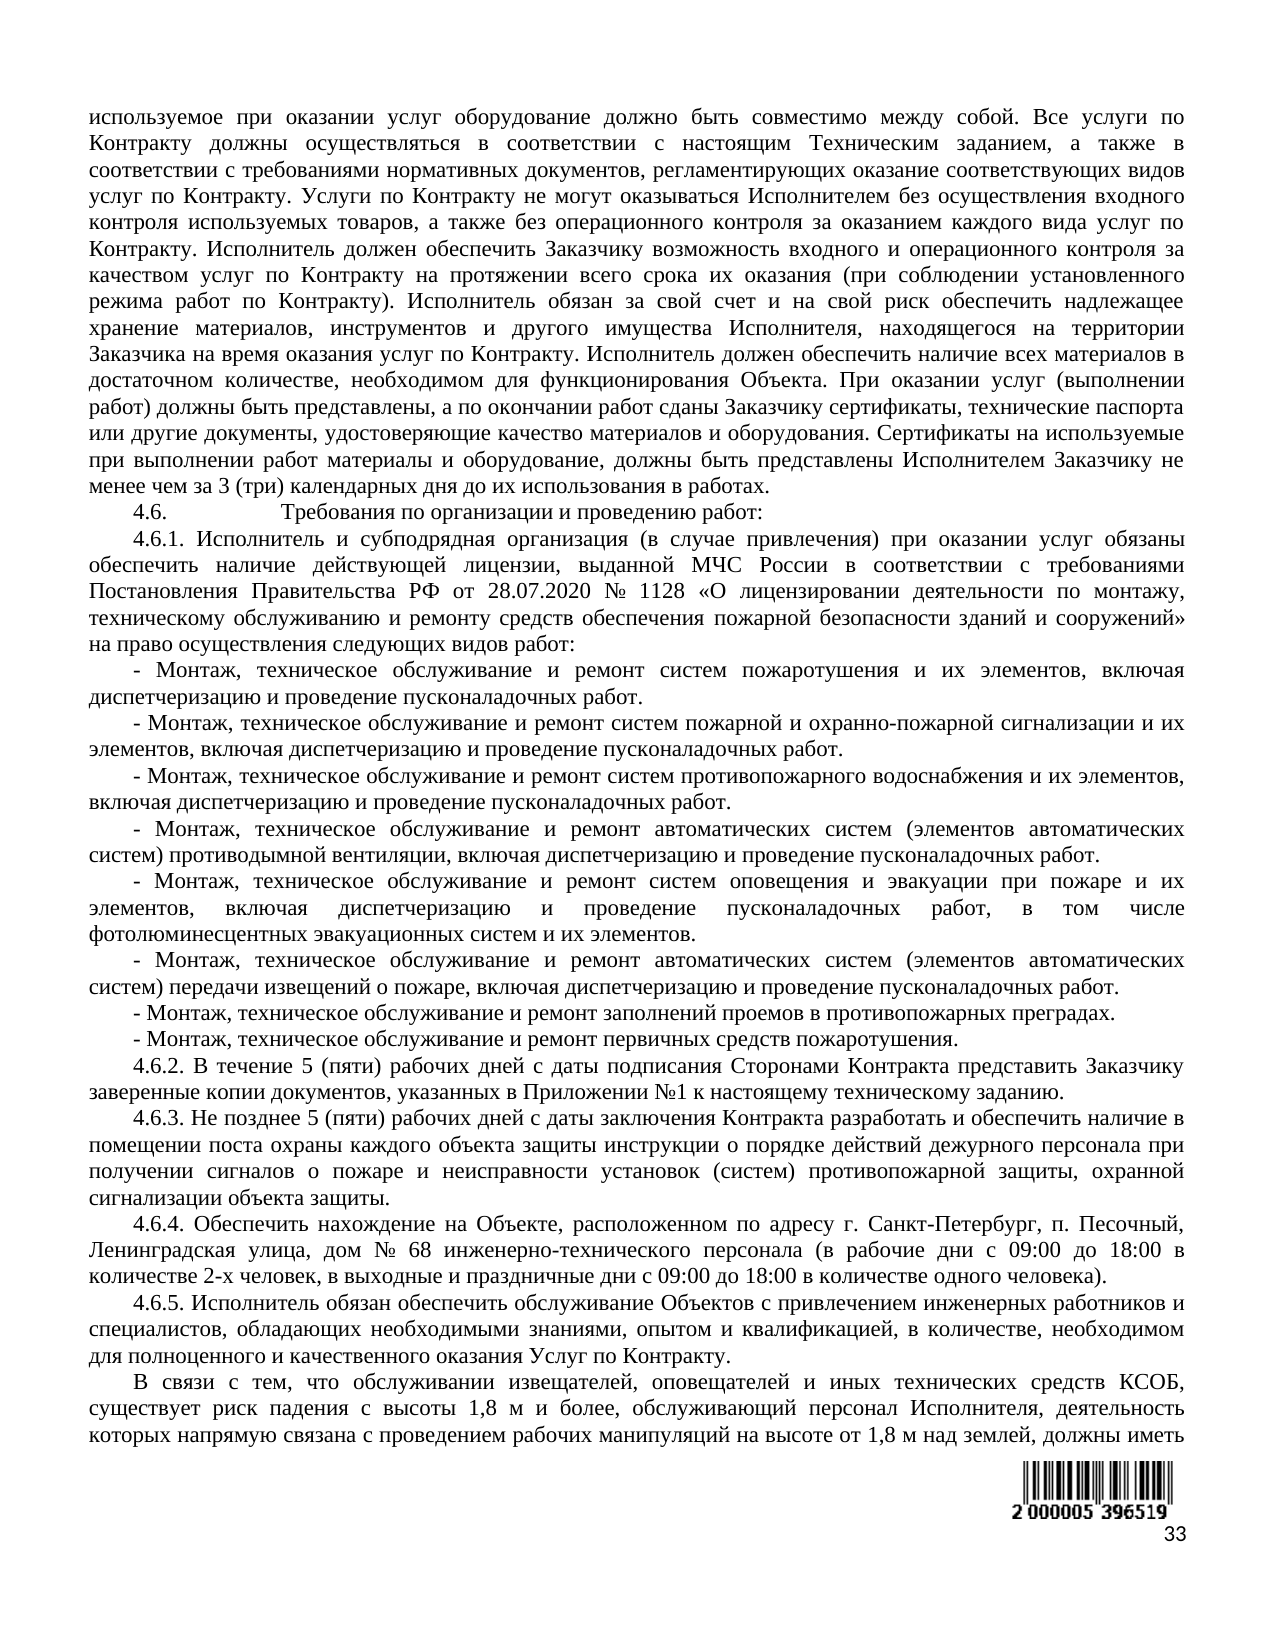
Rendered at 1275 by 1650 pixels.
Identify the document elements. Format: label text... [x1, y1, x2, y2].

text - Монтаж, техническое обслуживание и ремонт автоматических систем (элементов автоматических систем) противодымной вентиляции, включая диспетчеризацию и проведение пусконаладочных работ. [88, 814, 1186, 867]
text - Монтаж, техническое обслуживание и ремонт систем противопожарного водоснабжения и их элементов, включая диспетчеризацию и проведение пусконаладочных работ. [88, 762, 1186, 814]
text 4.6.2. В течение 5 (пяти) рабочих дней с даты подписания Сторонами Контракта представить Заказчику заверенные копии документов, указанных в Приложении №1 к настоящему техническому заданию. [88, 1052, 1186, 1104]
text 4.6.3. Не позднее 5 (пяти) рабочих дней с даты заключения Контракта разработать и обеспечить наличие в помещении поста охраны каждого объекта защиты инструкции о порядке действий дежурного персонала при получении сигналов о пожаре и неисправности установок (систем) противопожарной защиты, охранной сигнализации объекта защиты. [88, 1104, 1186, 1210]
text 4.6.1. Исполнитель и субподрядная организация (в случае привлечения) при оказании услуг обязаны обеспечить наличие действующей лицензии, выданной МЧС России в соответствии с требованиями Постановления Правительства РФ от 28.07.2020 № 1128 «О лицензировании деятельности по монтажу, техническому обслуживанию и ремонту средств обеспечения пожарной безопасности зданий и сооружений» на право осуществления следующих видов работ: [88, 525, 1186, 656]
text - Монтаж, техническое обслуживание и ремонт систем пожарной и охранно-пожарной сигнализации и их элементов, включая диспетчеризацию и проведение пусконаладочных работ. [88, 709, 1186, 762]
text - Монтаж, техническое обслуживание и ремонт автоматических систем (элементов автоматических систем) передачи извещений о пожаре, включая диспетчеризацию и проведение пусконаладочных работ. [88, 946, 1186, 999]
text 4.6.5. Исполнитель обязан обеспечить обслуживание Объектов с привлечением инженерных работников и специалистов, обладающих необходимыми знаниями, опытом и квалификацией, в количестве, необходимом для полноценного и качественного оказания Услуг по Контракту. [88, 1289, 1186, 1368]
text - Монтаж, техническое обслуживание и ремонт первичных средств пожаротушения. [88, 1025, 1186, 1052]
text - Монтаж, техническое обслуживание и ремонт систем пожаротушения и их элементов, включая диспетчеризацию и проведение пусконаладочных работ. [88, 656, 1186, 709]
picture [1008, 1461, 1187, 1519]
text - Монтаж, техническое обслуживание и ремонт систем оповещения и эвакуации при пожаре и их элементов, включая диспетчеризацию и проведение пусконаладочных работ, в том числе фотолюминесцентных эвакуационных систем и их элементов. [88, 867, 1186, 946]
text - Монтаж, техническое обслуживание и ремонт заполнений проемов в противопожарных преградах. [88, 999, 1186, 1025]
text 4.6. Требования по организации и проведению работ: [88, 498, 1186, 525]
text 4.6.4. Обеспечить нахождение на Объекте, расположенном по адресу г. Санкт-Петербург, п. Песочный, Ленинградская улица, дом № 68 инженерно-технического персонала (в рабочие дни с 09:00 до 18:00 в количестве 2-х человек, в выходные и праздничные дни с 09:00 до 18:00 в количестве одного человека). [88, 1210, 1186, 1289]
